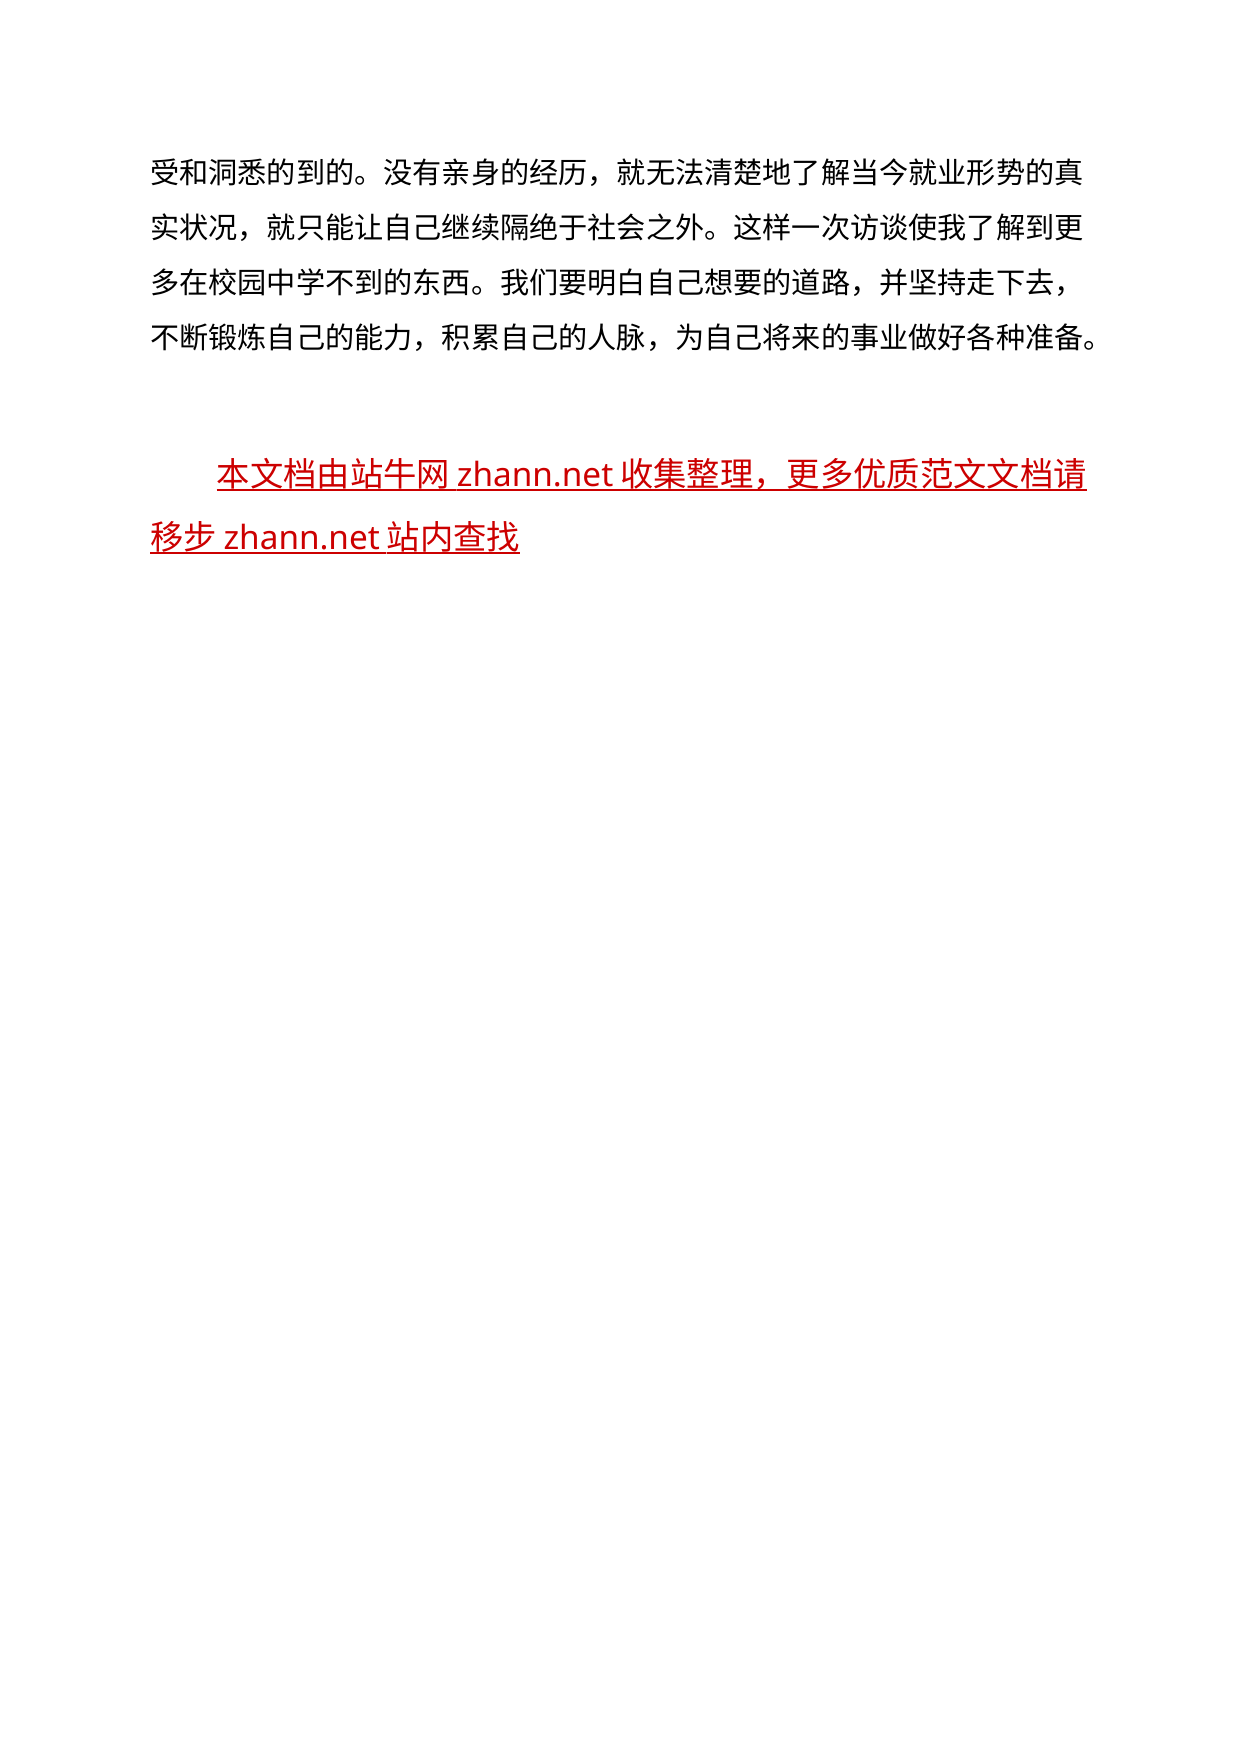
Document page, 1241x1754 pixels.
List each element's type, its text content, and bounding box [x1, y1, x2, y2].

text 本文档由站牛网zhann.net收集整理，更多优质范文文档请移步zhann.net站内查找 [150, 448, 1090, 559]
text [150, 150, 1090, 357]
